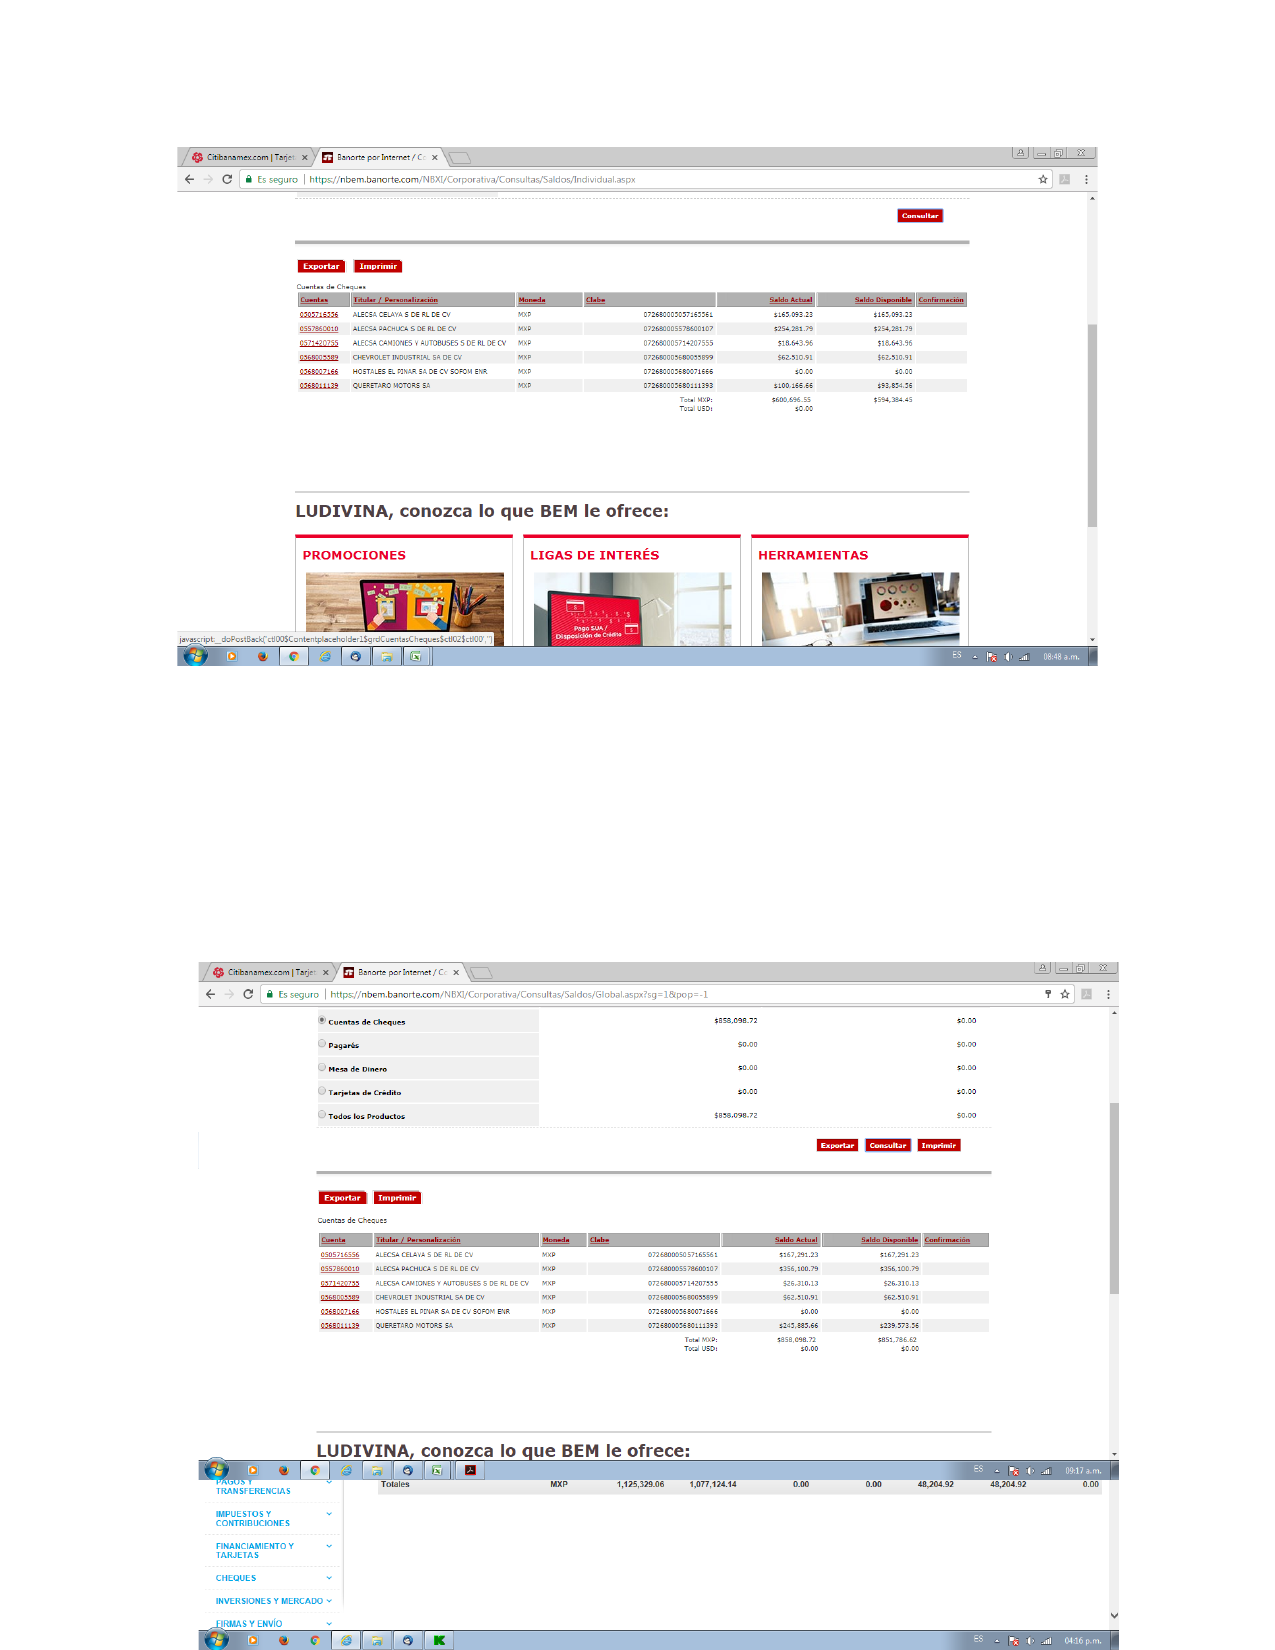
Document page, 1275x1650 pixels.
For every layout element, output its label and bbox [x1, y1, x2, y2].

picture [177, 147, 1098, 666]
picture [198, 962, 1119, 1650]
